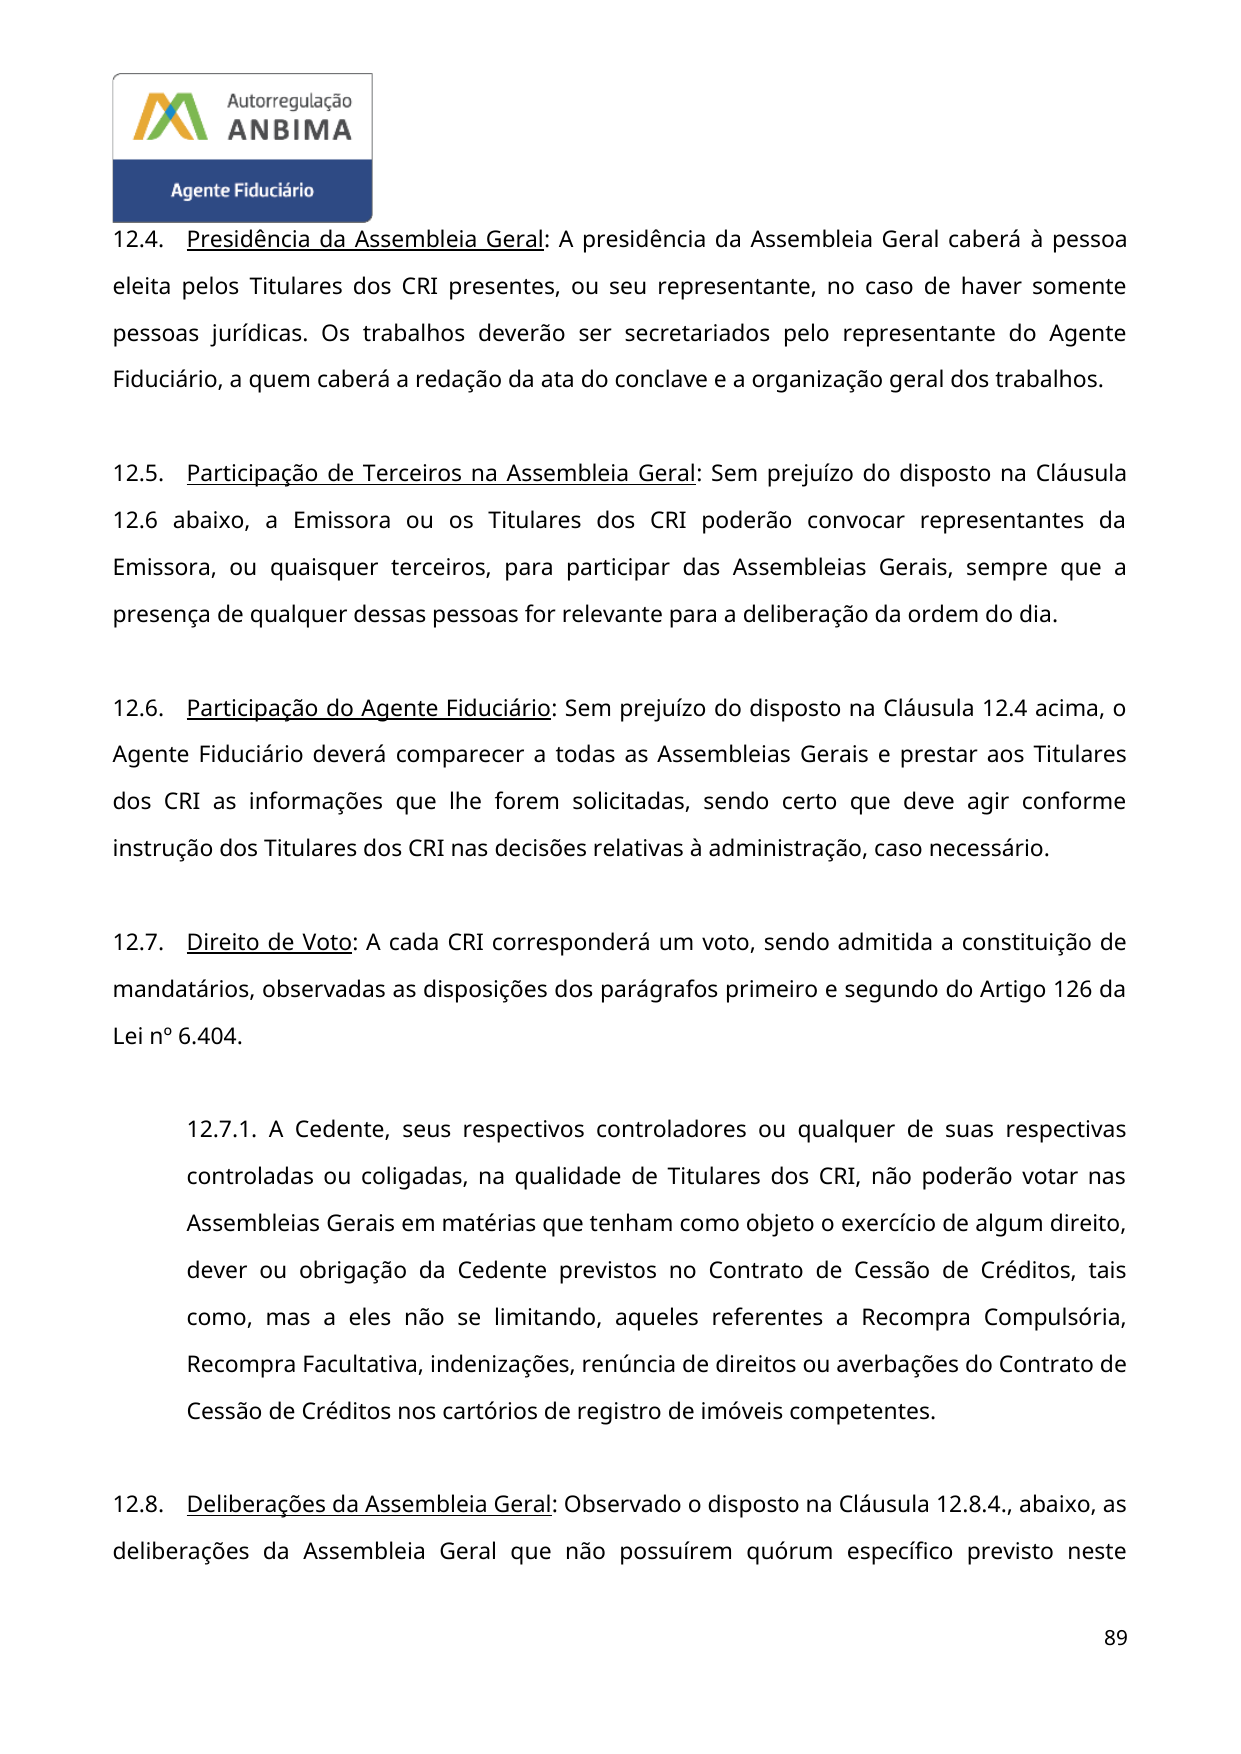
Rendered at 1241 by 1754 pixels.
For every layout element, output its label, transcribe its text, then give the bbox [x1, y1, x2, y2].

text 12.7. Direito de Voto: A cada CRI corresponderá um voto, sendo admitida a constituição de mandatários, observadas as disposições dos parágrafos primeiro e segundo do Artigo 126 da Lei nº 6.404. [112, 926, 1128, 1051]
picture [112, 73, 373, 223]
text 12.6. Participação do Agente Fiduciário: Sem prejuízo do disposto na Cláusula 12.4 acima, o Agente Fiduciário deverá comparecer a todas as Assembleias Gerais e prestar aos Titulares dos CRI as informações que lhe forem solicitadas, sendo certo que deve agir conforme instrução dos Titulares dos CRI nas decisões relativas à administração, caso necessário. [112, 692, 1128, 863]
text 12.7.1. A Cedente, seus respectivos controladores ou qualquer de suas respectivas controladas ou coligadas, na qualidade de Titulares dos CRI, não poderão votar nas Assembleias Gerais em matérias que tenham como objeto o exercício de algum direito, dever ou obrigação da Cedente previstos no Contrato de Cessão de Créditos, tais como, mas a eles não se limitando, aqueles referentes a Recompra Compulsória, Recompra Facultativa, indenizações, renúncia de direitos ou averbações do Contrato de Cessão de Créditos nos cartórios de registro de imóveis competentes. [186, 1113, 1128, 1426]
text 12.5. Participação de Terceiros na Assembleia Geral: Sem prejuízo do disposto na Cláusula 12.6 abaixo, a Emissora ou os Titulares dos CRI poderão convocar representantes da Emissora, ou quaisquer terceiros, para participar das Assembleias Gerais, sempre que a presença de qualquer dessas pessoas for relevante para a deliberação da ordem do dia. [112, 457, 1128, 629]
text 12.4. Presidência da Assembleia Geral: A presidência da Assembleia Geral caberá à pessoa eleita pelos Titulares dos CRI presentes, ou seu representante, no caso de haver somente pessoas jurídicas. Os trabalhos deverão ser secretariados pelo representante do Agente Fiduciário, a quem caberá a redação da ata do conclave e a organização geral dos trabalhos. [112, 223, 1128, 395]
